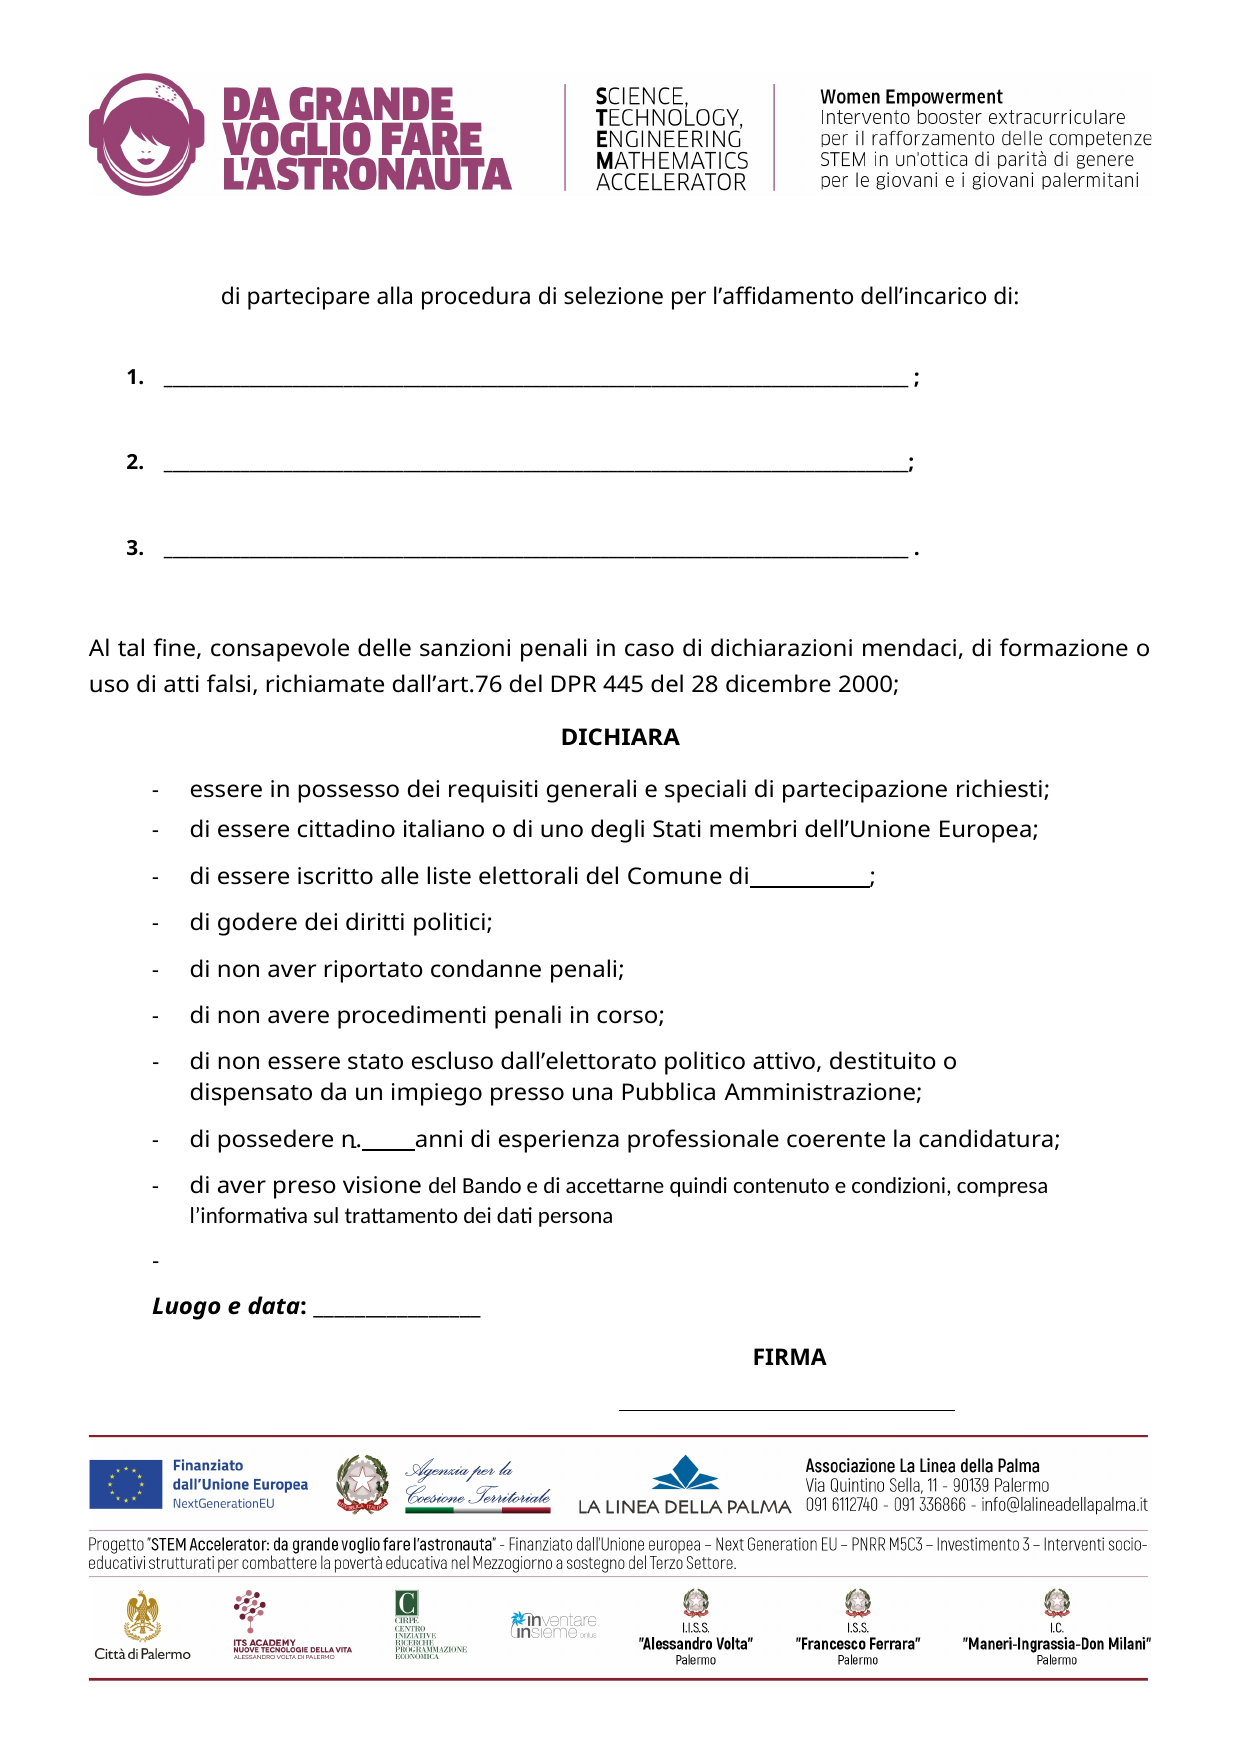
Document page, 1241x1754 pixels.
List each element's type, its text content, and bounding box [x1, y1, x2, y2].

list _______________________________________________________________________________________ ; [126, 362, 1152, 390]
list essere in possesso dei requisiti generali e speciali di partecipazione richiesti; [152, 773, 1152, 804]
list di non avere procedimenti penali in corso; [152, 999, 1152, 1031]
list _______________________________________________________________________________________ . [126, 533, 1152, 561]
list di essere cittadino italiano o di uno degli Stati membri dell’Unione Europea; [152, 813, 1152, 844]
list di non aver riportato condanne penali; [152, 952, 1152, 984]
text DICHIARA [89, 721, 1152, 752]
picture [88, 73, 1152, 196]
text FIRMA [189, 1340, 1152, 1372]
text di partecipare alla procedura di selezione per l’affidamento dell’incarico di: [89, 280, 1152, 311]
list di possedere n. __anni di esperienza professionale coerente la candidatura; [152, 1123, 1152, 1154]
picture [88, 1435, 1151, 1681]
list di non essere stato escluso dall’elettorato politico attivo, destituito o dispensato da un impiego presso una Pubblica Amministrazione; [152, 1045, 1036, 1108]
list di essere iscritto alle liste elettorali del Comune di ; [152, 860, 1152, 891]
text Luogo e data: ________________ [152, 1290, 1049, 1321]
list di aver preso visione del Bando e di accettarne quindi contenuto e condizioni, compresa l’informativa sul trattamento dei dati persona [152, 1169, 1152, 1229]
text Al tal fine, consapevole delle sanzioni penali in caso di dichiarazioni mendaci, di formazione o uso di atti falsi, richiamate dall’art.76 del DPR 445 del 28 dicembre 2000; [89, 632, 1152, 699]
list di godere dei diritti politici; [152, 906, 1152, 937]
list _______________________________________________________________________________________; [126, 447, 1152, 476]
